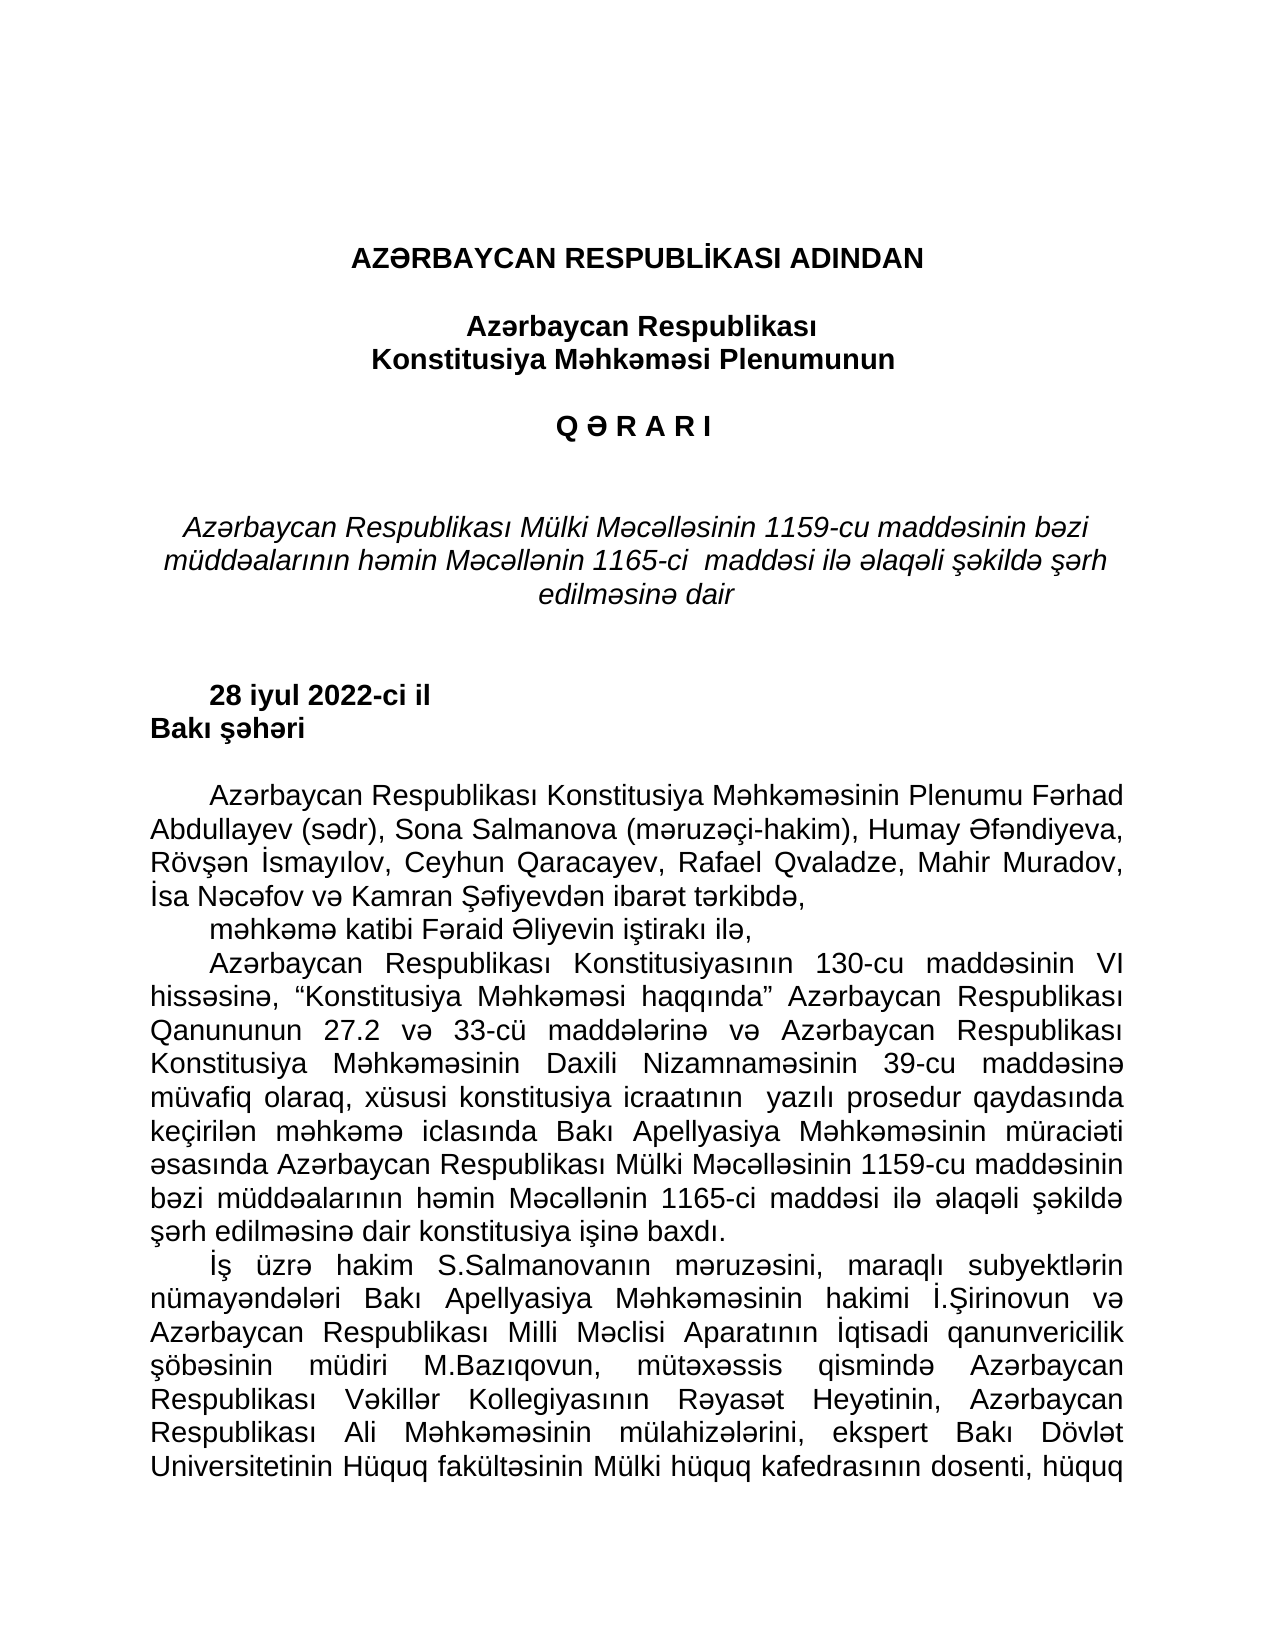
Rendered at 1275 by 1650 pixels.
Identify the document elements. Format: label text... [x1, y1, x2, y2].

text Azərbaycan Respublikası Konstitusiyasının 130-cu maddəsinin VI hissəsinə, “Konstitusiya Məhkəməsi haqqında” Azərbaycan Respublikası Qanununun 27.2 və 33-cü maddələrinə və Azərbaycan Respublikası Konstitusiya Məhkəməsinin Daxili Nizamnaməsinin 39-cu maddəsinə müvafiq olaraq, xüsusi konstitusiya icraatının yazılı prosedur qaydasında keçirilən məhkəmə iclasında Bakı Apellyasiya Məhkəməsinin müraciəti əsasında Azərbaycan Respublikası Mülki Məcəlləsinin 1159-cu maddəsinin bəzi müddəalarının həmin Məcəllənin 1165-ci maddəsi ilə əlaqəli şəkildə şərh edilməsinə dair konstitusiya işinə baxdı. [150, 946, 1125, 1248]
text Q Ə R A R I [150, 409, 1125, 443]
text Azərbaycan Respublikası Konstitusiya Məhkəməsinin Plenumu Fərhad Abdullayev (sədr), Sona Salmanova (məruzəçi-hakim), Humay Əfəndiyeva, Rövşən İsmayılov, Ceyhun Qaracayev, Rafael Qvaladze, Mahir Muradov, İsa Nəcəfov və Kamran Şəfiyevdən ibarət tərkibdə, [150, 778, 1125, 912]
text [150, 1248, 1125, 1483]
text AZƏRBAYCAN RESPUBLİKASI ADINDAN [150, 242, 1125, 275]
text məhkəmə katibi Fəraid Əliyevin iştirakı ilə, [150, 912, 1125, 946]
text Azərbaycan Respublikası [150, 309, 1125, 342]
text Konstitusiya Məhkəməsi Plenumunun [150, 342, 1125, 376]
text Azərbaycan Respublikası Mülki Məcəlləsinin 1159-cu maddəsinin bəzi müddəalarının həmin Məcəllənin 1165-ci maddəsi ilə əlaqəli şəkildə şərh edilməsinə dair [150, 510, 1125, 611]
text 28 iyul 2022-ci il Bakı şəhəri [150, 678, 1125, 745]
